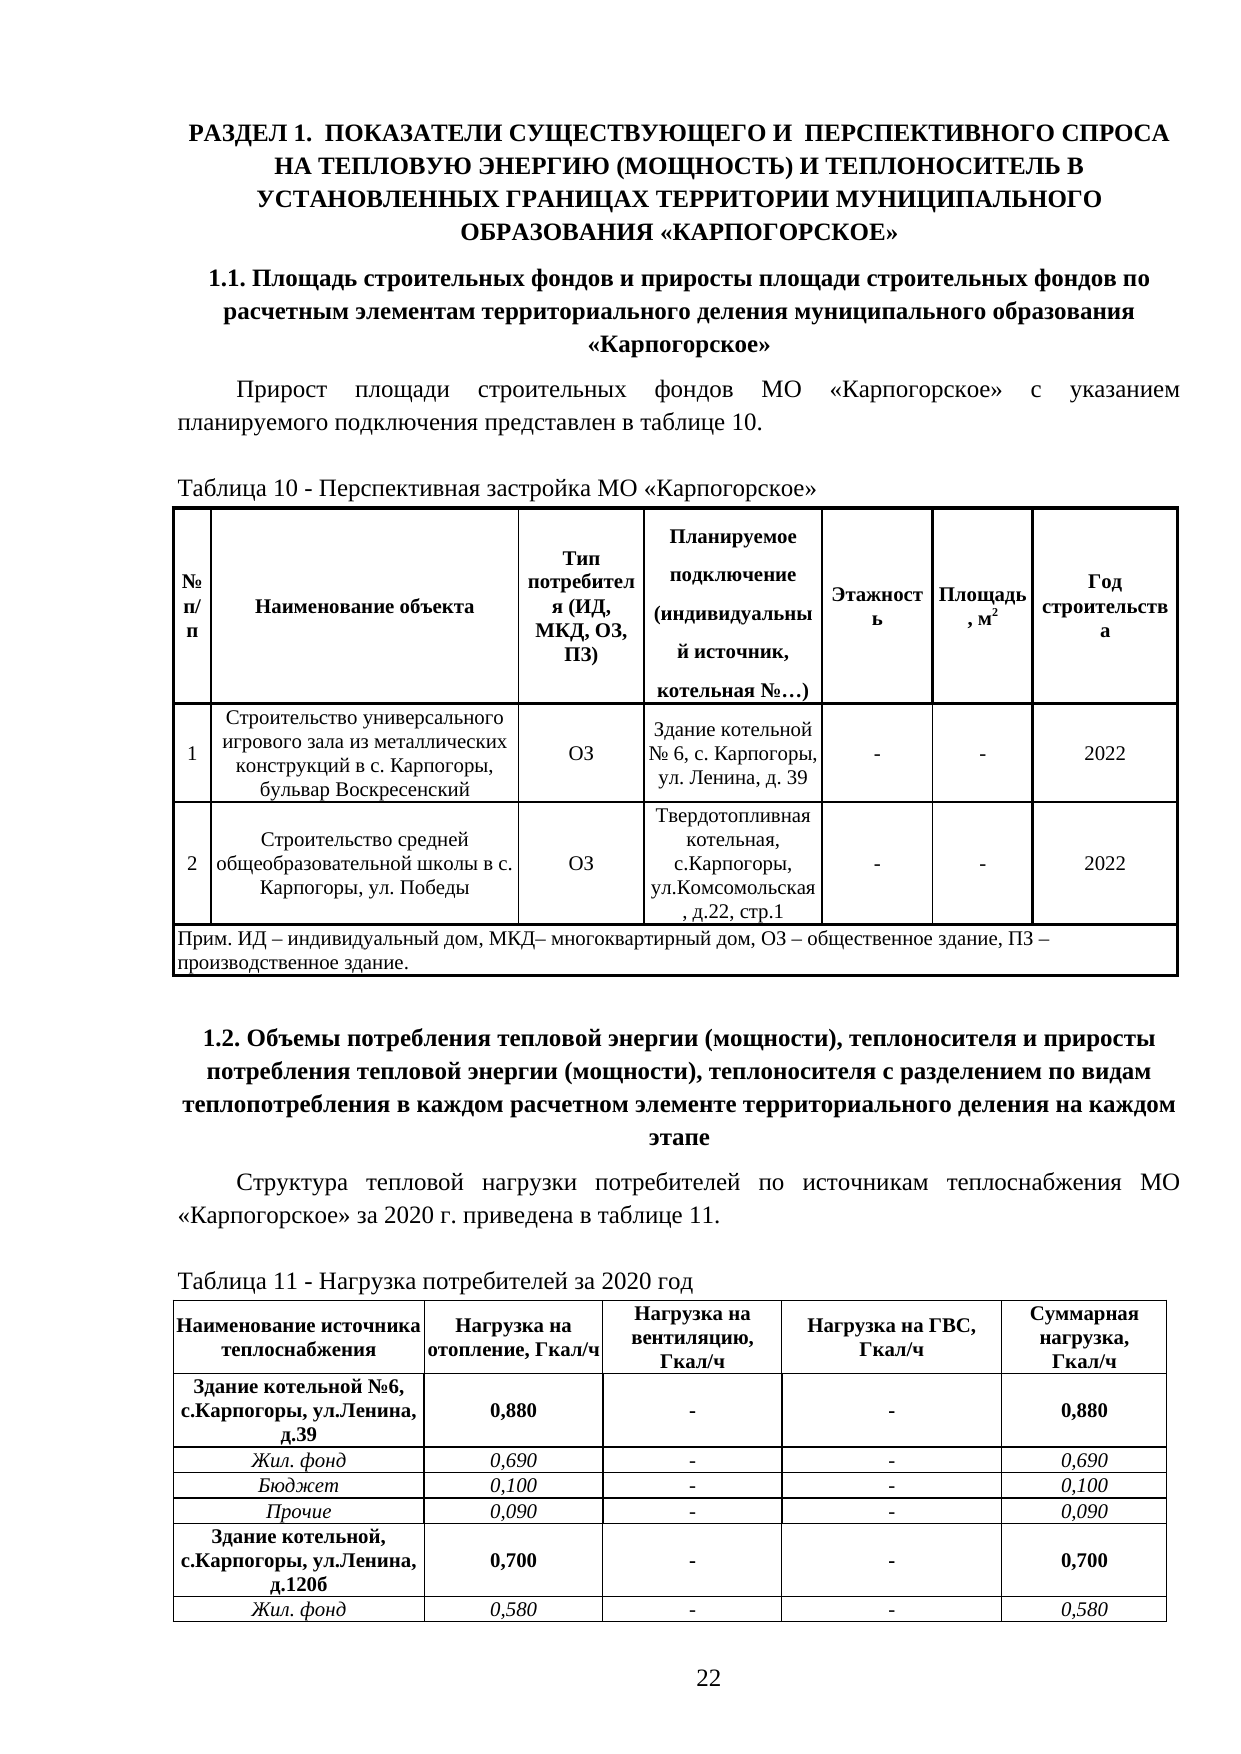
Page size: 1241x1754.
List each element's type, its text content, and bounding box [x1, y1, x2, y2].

table_cell - [604, 1374, 781, 1446]
table_cell - [603, 1524, 781, 1596]
table_cell 0,090 [1002, 1499, 1166, 1523]
table_cell - [783, 1448, 1001, 1472]
table_cell 0,700 [1002, 1524, 1166, 1596]
table_cell Жил. фонд [174, 1448, 423, 1472]
table_header Нагрузка на отопление, Гкал/ч [425, 1301, 602, 1373]
table_header Суммарная нагрузка, Гкал/ч [1002, 1301, 1166, 1373]
table_cell 0,100 [425, 1473, 602, 1497]
table_cell 0,690 [1002, 1448, 1166, 1472]
table_cell - [933, 803, 1031, 923]
table_cell 0,580 [1002, 1597, 1166, 1621]
table_header Планируемое подключение (индивидуальный источник, котельная №…) [645, 510, 821, 702]
table_cell - [604, 1448, 781, 1472]
table_cell - [783, 1374, 1001, 1446]
table_header № п/п [175, 510, 210, 702]
table_cell Прим. ИД – индивидуальный дом, МКД– многоквартирный дом, ОЗ – общественное здание, ПЗ – производственное здание. [175, 926, 1176, 974]
table_cell Прочие [174, 1499, 423, 1523]
table_header Тип потребителя (ИД, МКД, ОЗ, ПЗ) [519, 510, 643, 702]
table_cell Твердотопливная котельная, с.Карпогоры, ул.Комсомольская, д.22, стр.1 [645, 803, 821, 923]
table_cell ОЗ [519, 705, 643, 801]
table_cell 0,100 [1002, 1473, 1166, 1497]
table_cell 2 [175, 803, 210, 923]
table_cell - [604, 1473, 781, 1497]
table_cell Строительство средней общеобразовательной школы в с. Карпогоры, ул. Победы [212, 803, 518, 923]
table_cell - [603, 1597, 781, 1621]
text Структура тепловой нагрузки потребителей по источникам теплоснабжения МО «Карпогорское» за 2020 г. приведена в таблице 11. [177, 1167, 1181, 1229]
table_header Нагрузка на вентиляцию, Гкал/ч [603, 1301, 781, 1373]
table_cell 2022 [1034, 705, 1176, 801]
table_cell - [823, 803, 932, 923]
table_cell 2022 [1034, 803, 1176, 923]
table_header Год строительства [1034, 510, 1176, 702]
table_cell 1 [175, 705, 210, 801]
table_header Этажность [823, 510, 931, 702]
table_cell Здание котельной № 6, с. Карпогоры, ул. Ленина, д. 39 [645, 705, 821, 801]
table_cell Жил. фонд [174, 1597, 424, 1621]
table_cell Бюджет [174, 1473, 423, 1497]
table_cell - [823, 705, 932, 801]
table_cell 0,690 [425, 1448, 602, 1472]
table_header Наименование источника теплоснабжения [174, 1301, 424, 1373]
table_cell Здание котельной №6, с.Карпогоры, ул.Ленина, д.39 [174, 1374, 423, 1446]
table_cell - [783, 1499, 1001, 1523]
subtitle РАЗДЕЛ 1. ПОКАЗАТЕЛИ СУЩЕСТВУЮЩЕГО И ПЕРСПЕКТИВНОГО СПРОСА НА ТЕПЛОВУЮ ЭНЕРГИЮ (МОЩНОСТЬ) И ТЕПЛОНОСИТЕЛЬ В УСТАНОВЛЕННЫХ ГРАНИЦАХ ТЕРРИТОРИИ МУНИЦИПАЛЬНОГО ОБРАЗОВАНИЯ «КАРПОГОРСКОЕ» [177, 118, 1181, 246]
table_cell - [782, 1524, 1001, 1596]
text 1.2. Объемы потребления тепловой энергии (мощности), теплоносителя и приросты потребления тепловой энергии (мощности), теплоносителя с разделением по видам теплопотребления в каждом расчетном элементе территориального деления на каждом этапе [177, 1023, 1181, 1151]
table_cell ОЗ [519, 803, 643, 923]
table_cell - [933, 705, 1031, 801]
table_cell 0,880 [1002, 1374, 1166, 1446]
table_cell 0,880 [425, 1374, 602, 1446]
table_cell 0,700 [425, 1524, 602, 1596]
table_cell Строительство универсального игрового зала из металлических конструкций в с. Карпогоры, бульвар Воскресенский [212, 705, 518, 801]
table_header Наименование объекта [212, 510, 518, 702]
text Прирост площади строительных фондов МО «Карпогорское» с указанием планируемого подключения представлен в таблице 10. [177, 374, 1181, 436]
table_cell - [782, 1597, 1001, 1621]
table_cell - [604, 1499, 781, 1523]
table_cell - [783, 1473, 1001, 1497]
text Таблица 11 - Нагрузка потребителей за 2020 год [177, 1266, 1181, 1295]
table_header Нагрузка на ГВС, Гкал/ч [782, 1301, 1001, 1373]
table_cell 0,090 [425, 1499, 602, 1523]
table_cell Здание котельной, с.Карпогоры, ул.Ленина, д.120б [174, 1524, 424, 1596]
text Таблица 10 - Перспективная застройка МО «Карпогорское» [177, 473, 1181, 502]
table_cell 0,580 [425, 1597, 602, 1621]
table_header Площадь, м2 [934, 510, 1031, 702]
text 1.1. Площадь строительных фондов и приросты площади строительных фондов по расчетным элементам территориального деления муниципального образования «Карпогорское» [177, 263, 1181, 357]
